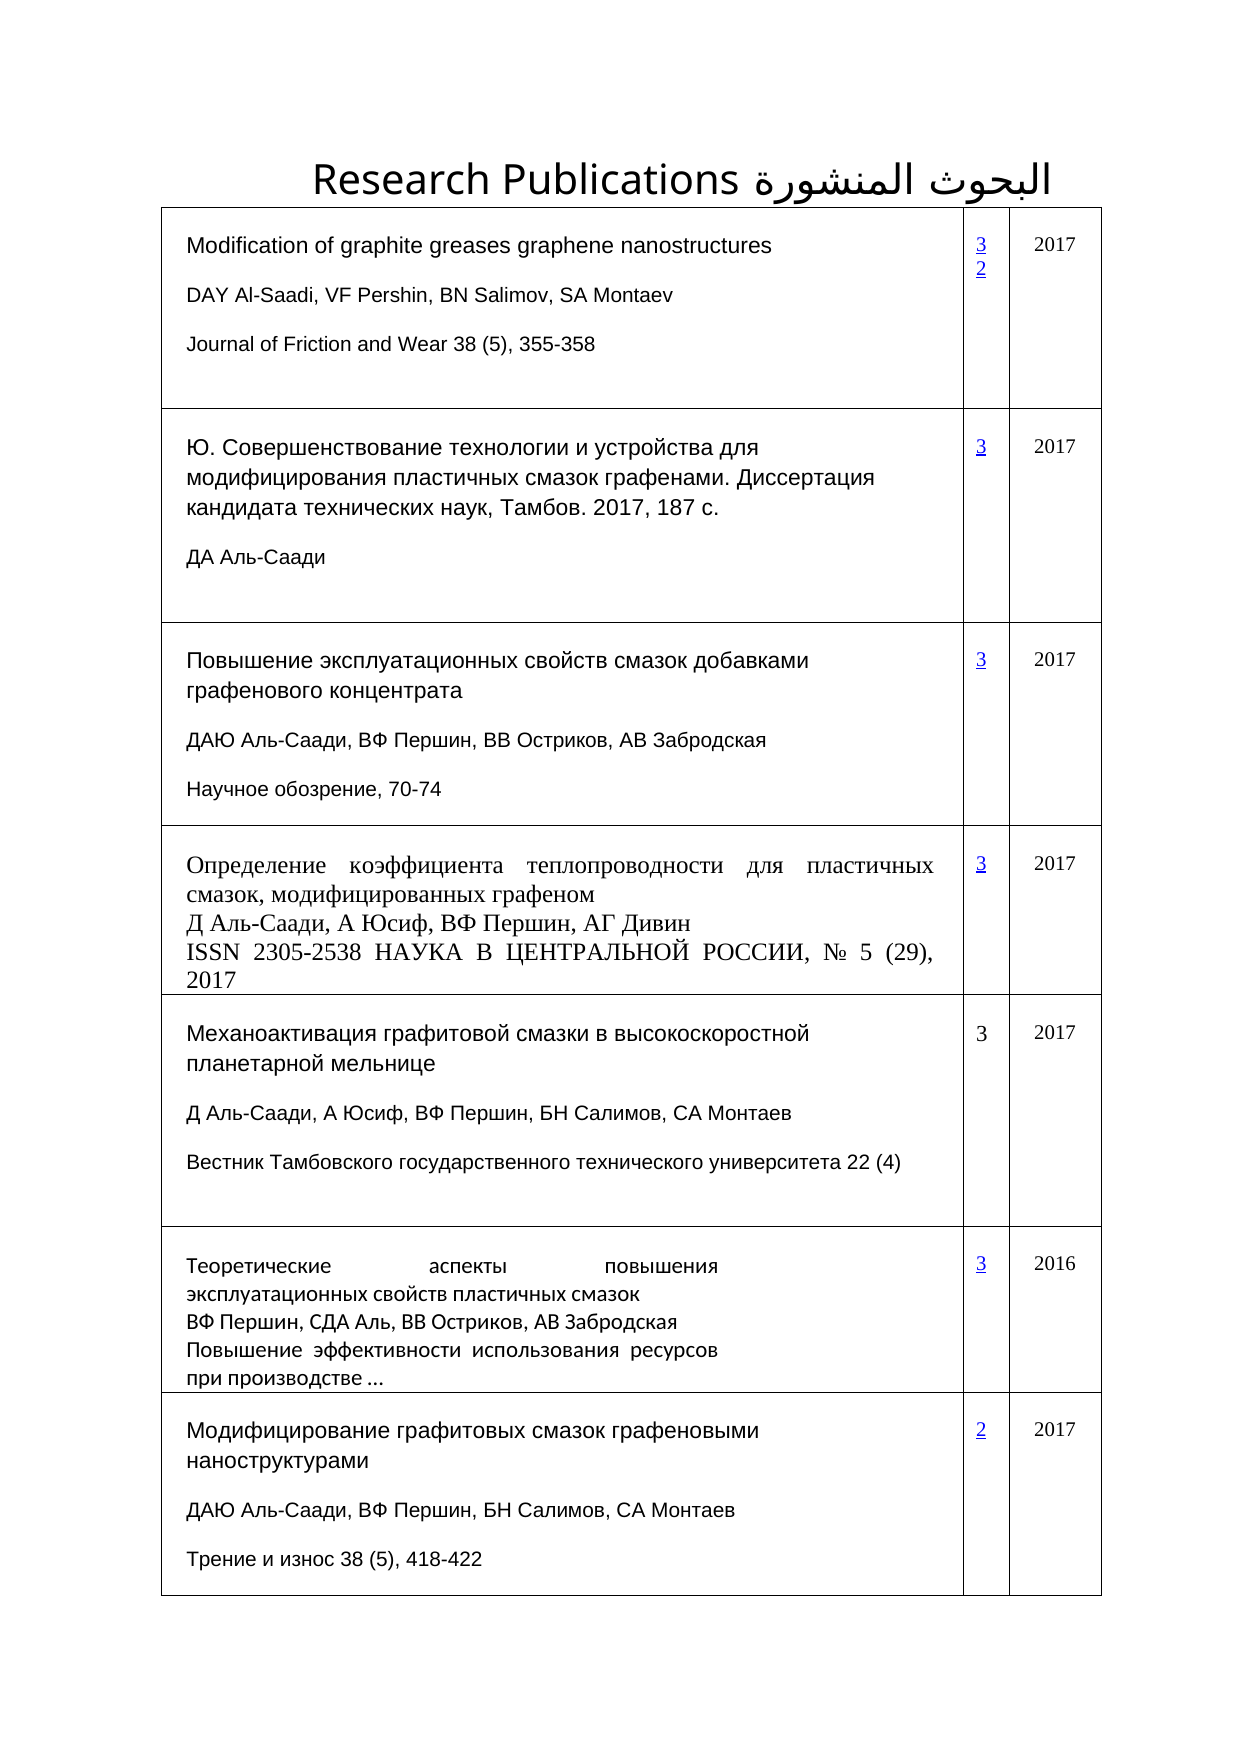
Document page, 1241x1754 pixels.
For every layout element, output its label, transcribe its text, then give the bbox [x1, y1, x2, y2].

table_cell 2017 [1010, 409, 1101, 621]
table_cell Определение коэффициента теплопроводности для пластичных смазок, модифицированных графеном‏ Д Аль-Саади, А Юсиф, ВФ Першин, АГ Дивин‏ ISSN 2305-2538 НАУКА В ЦЕНТРАЛЬНОЙ РОССИИ, № 5 (29), 2017‏ [162, 826, 963, 994]
table_header 32 [964, 208, 1009, 408]
text البحوث المنشورة Research Publications [187, 150, 1053, 207]
table_cell 3 [964, 623, 1009, 825]
table_cell 2017 [1010, 826, 1101, 994]
table_cell Повышение эксплуатационных свойств смазок добавками графенового концентрата‏ ДАЮ Аль-Саади, ВФ Першин, ВВ Остриков, АВ Забродская‏ Научное обозрение, 70-74‏ [162, 623, 963, 825]
table_cell 2017 [1010, 1393, 1101, 1595]
table_cell 3 [964, 826, 1009, 994]
table_cell 3 [964, 1227, 1009, 1391]
table_cell 2 [964, 1393, 1009, 1595]
table_cell Теоретические аспекты повышения эксплуатационных свойств пластичных смазок‏ ВФ Першин, СДА Аль, ВВ Остриков, АВ Забродская‏ Повышение эффективности использования ресурсов при производстве …‏ [162, 1227, 963, 1391]
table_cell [162, 1393, 963, 1595]
table_cell 3 [964, 995, 1009, 1226]
table_cell 3 [964, 409, 1009, 621]
table_cell 2017 [1010, 995, 1101, 1226]
table_cell Механоактивация графитовой смазки в высокоскоростной планетарной мельнице‏ Д Аль-Саади, А Юсиф, ВФ Першин, БН Салимов, СА Монтаев‏ Вестник Тамбовского государственного технического университета 22 (4)‏ [162, 995, 963, 1226]
table_cell 2016 [1010, 1227, 1101, 1391]
table_cell 2017 [1010, 623, 1101, 825]
table_cell Ю. Совершенствование технологии и устройства для модифицирования пластичных смазок графенами. Диссертация кандидата технических наук, Тамбов. 2017, 187 с.‏ ДА Аль-Саади‏ [162, 409, 963, 621]
table_header 2017 [1010, 208, 1101, 408]
table_header Modification of graphite greases graphene nanostructures‏ DAY Al-Saadi, VF Pershin, BN Salimov, SA Montaev‏ Journal of Friction and Wear 38 (5), 355-358‏ [162, 208, 963, 408]
